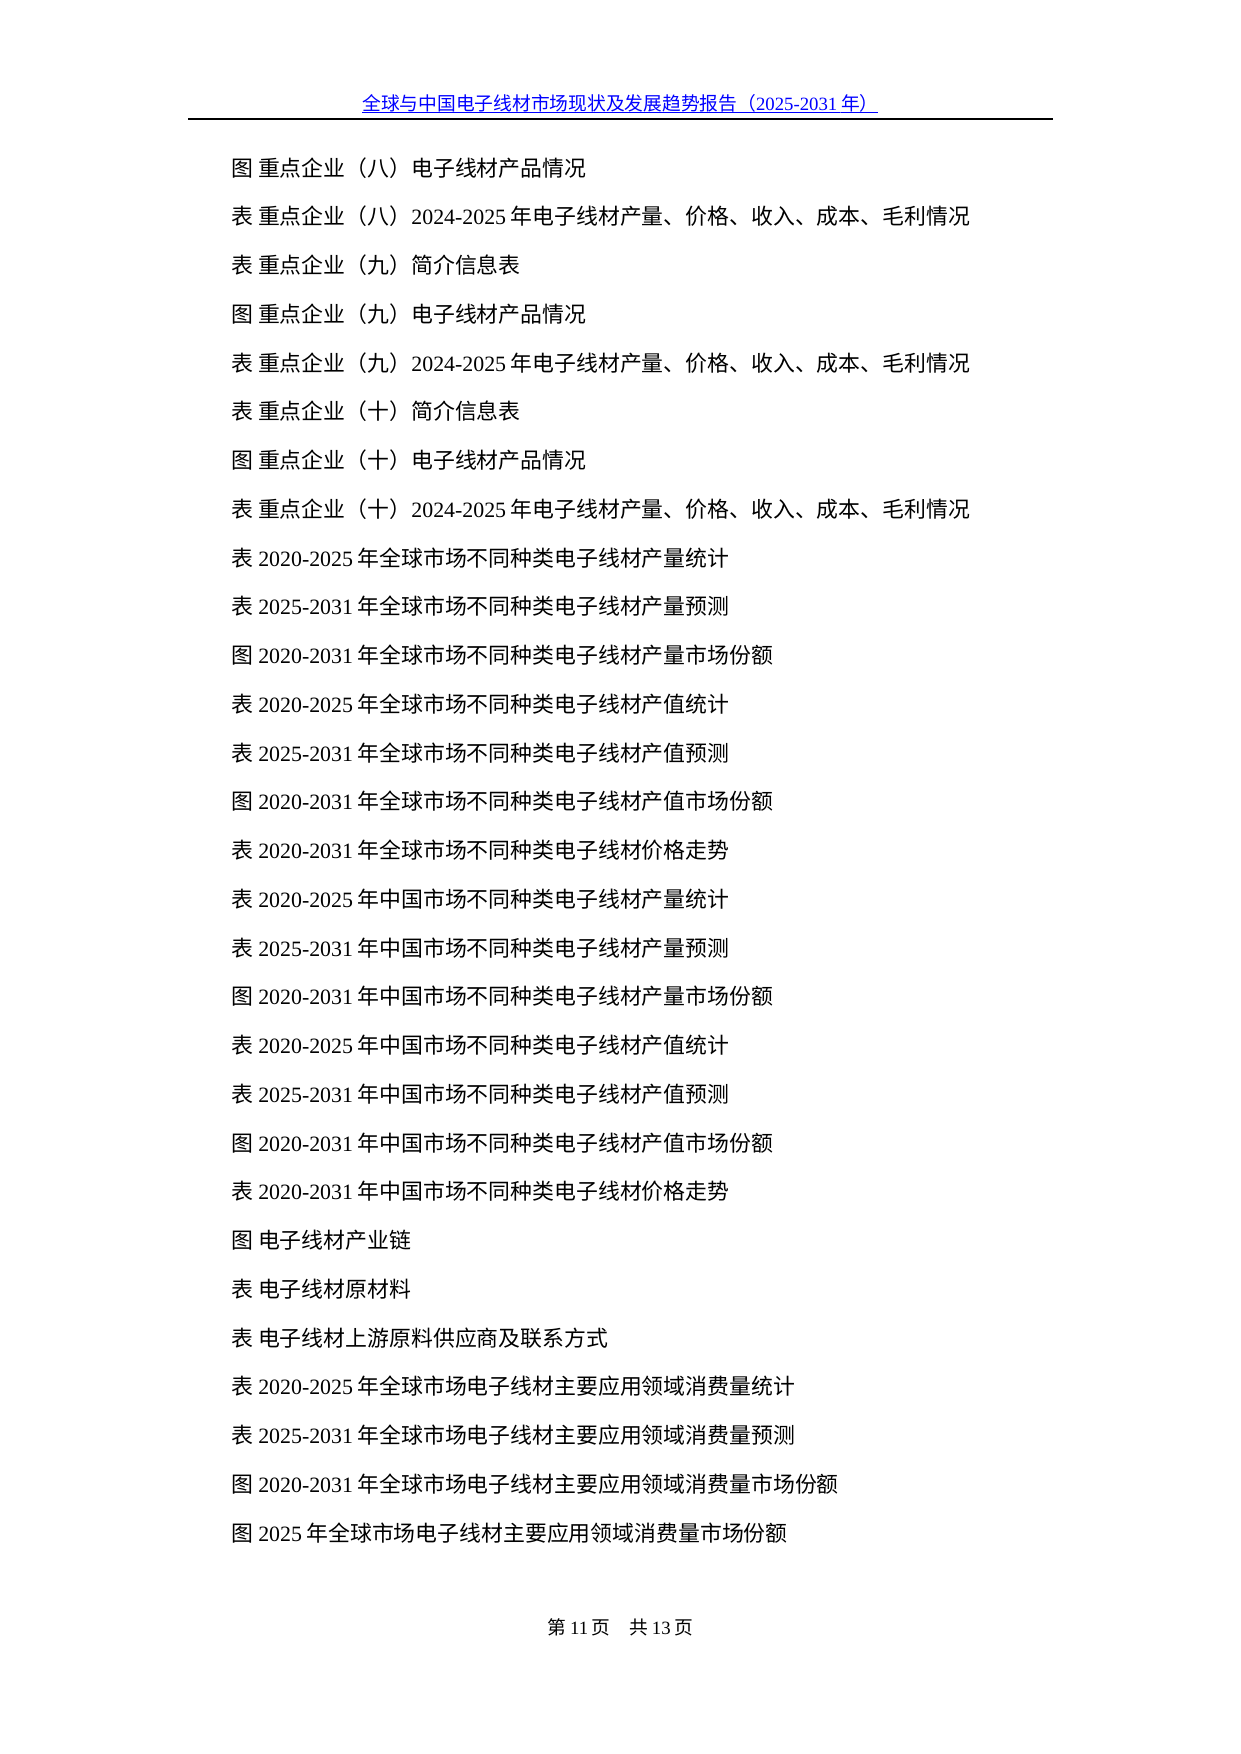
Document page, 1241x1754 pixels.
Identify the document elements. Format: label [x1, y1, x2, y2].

text [187, 150, 1053, 1548]
